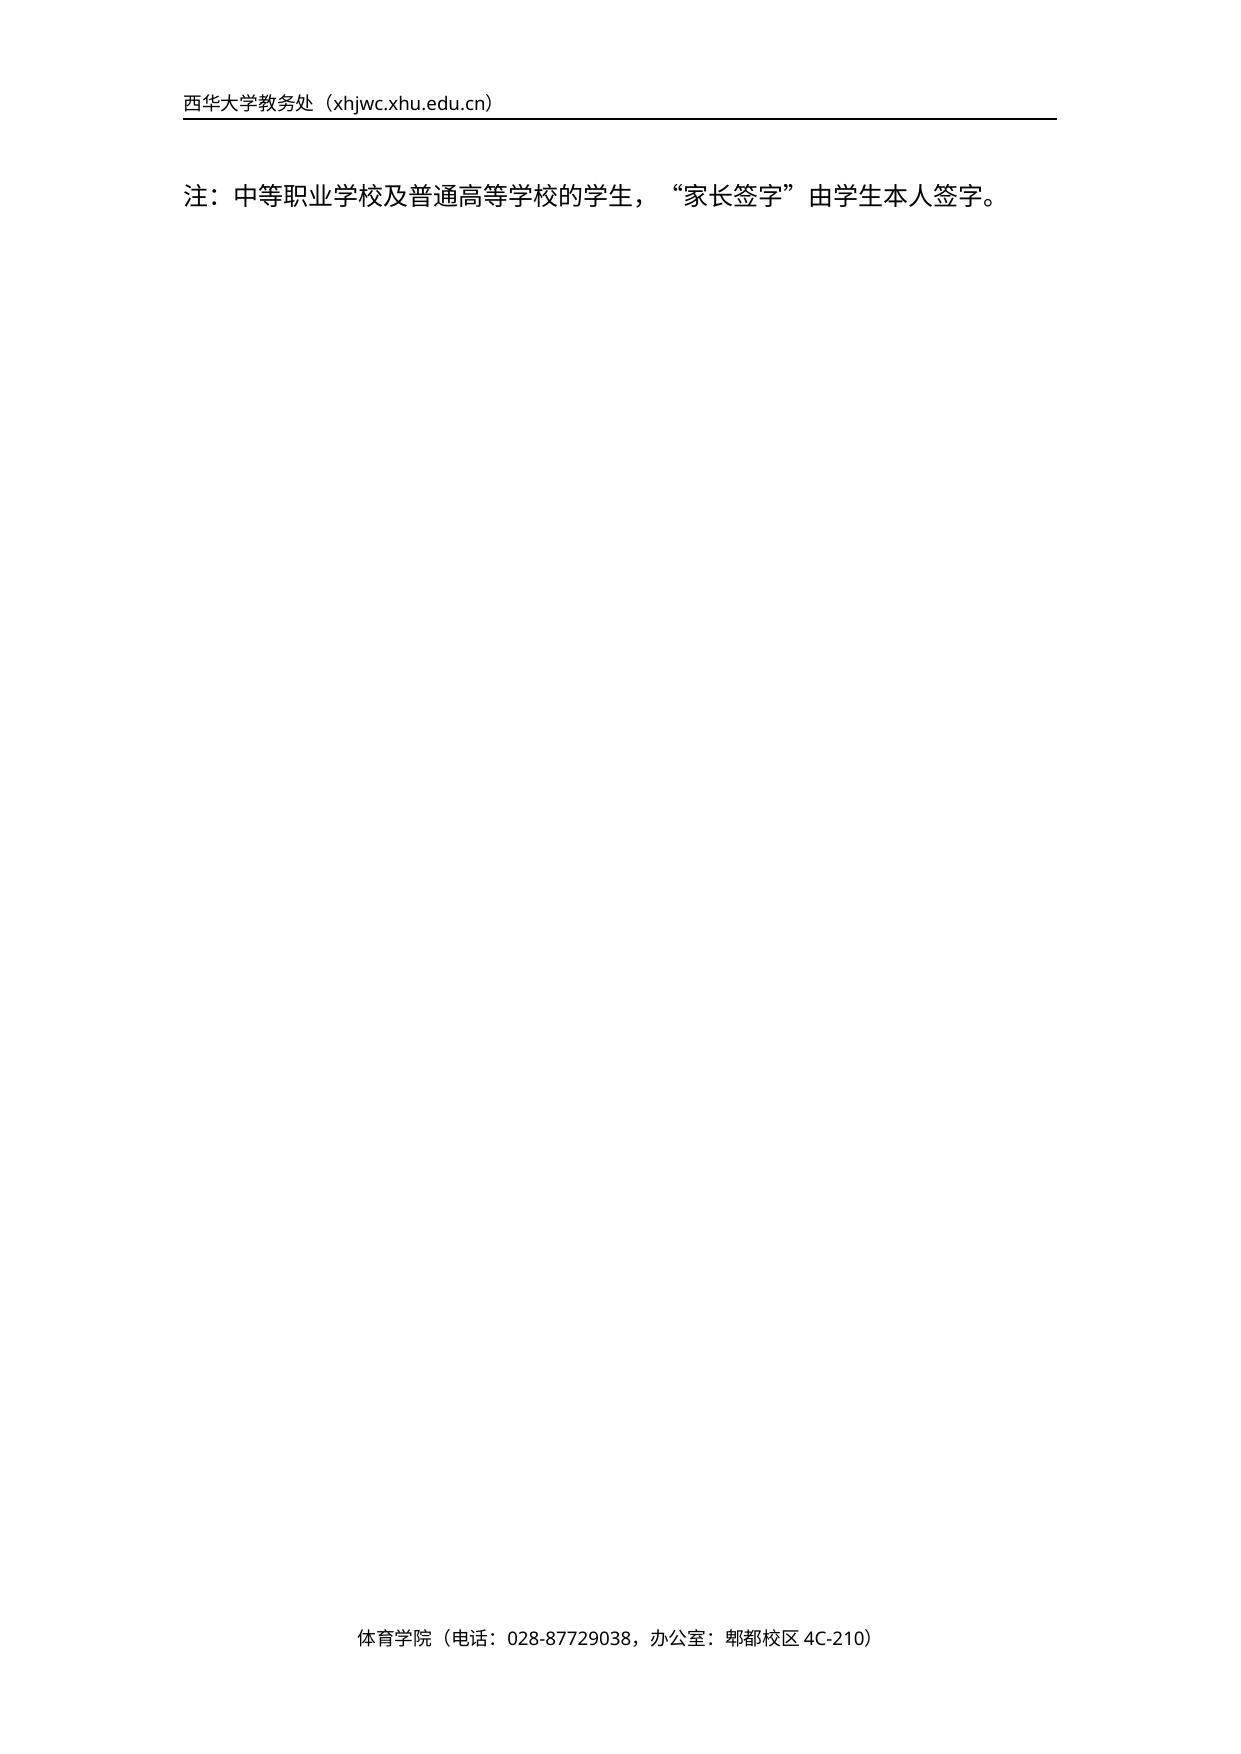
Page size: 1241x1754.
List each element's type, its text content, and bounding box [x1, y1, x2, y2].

text 注：中等职业学校及普通高等学校的学生，“家长签字”由学生本人签字。 [183, 162, 1057, 227]
